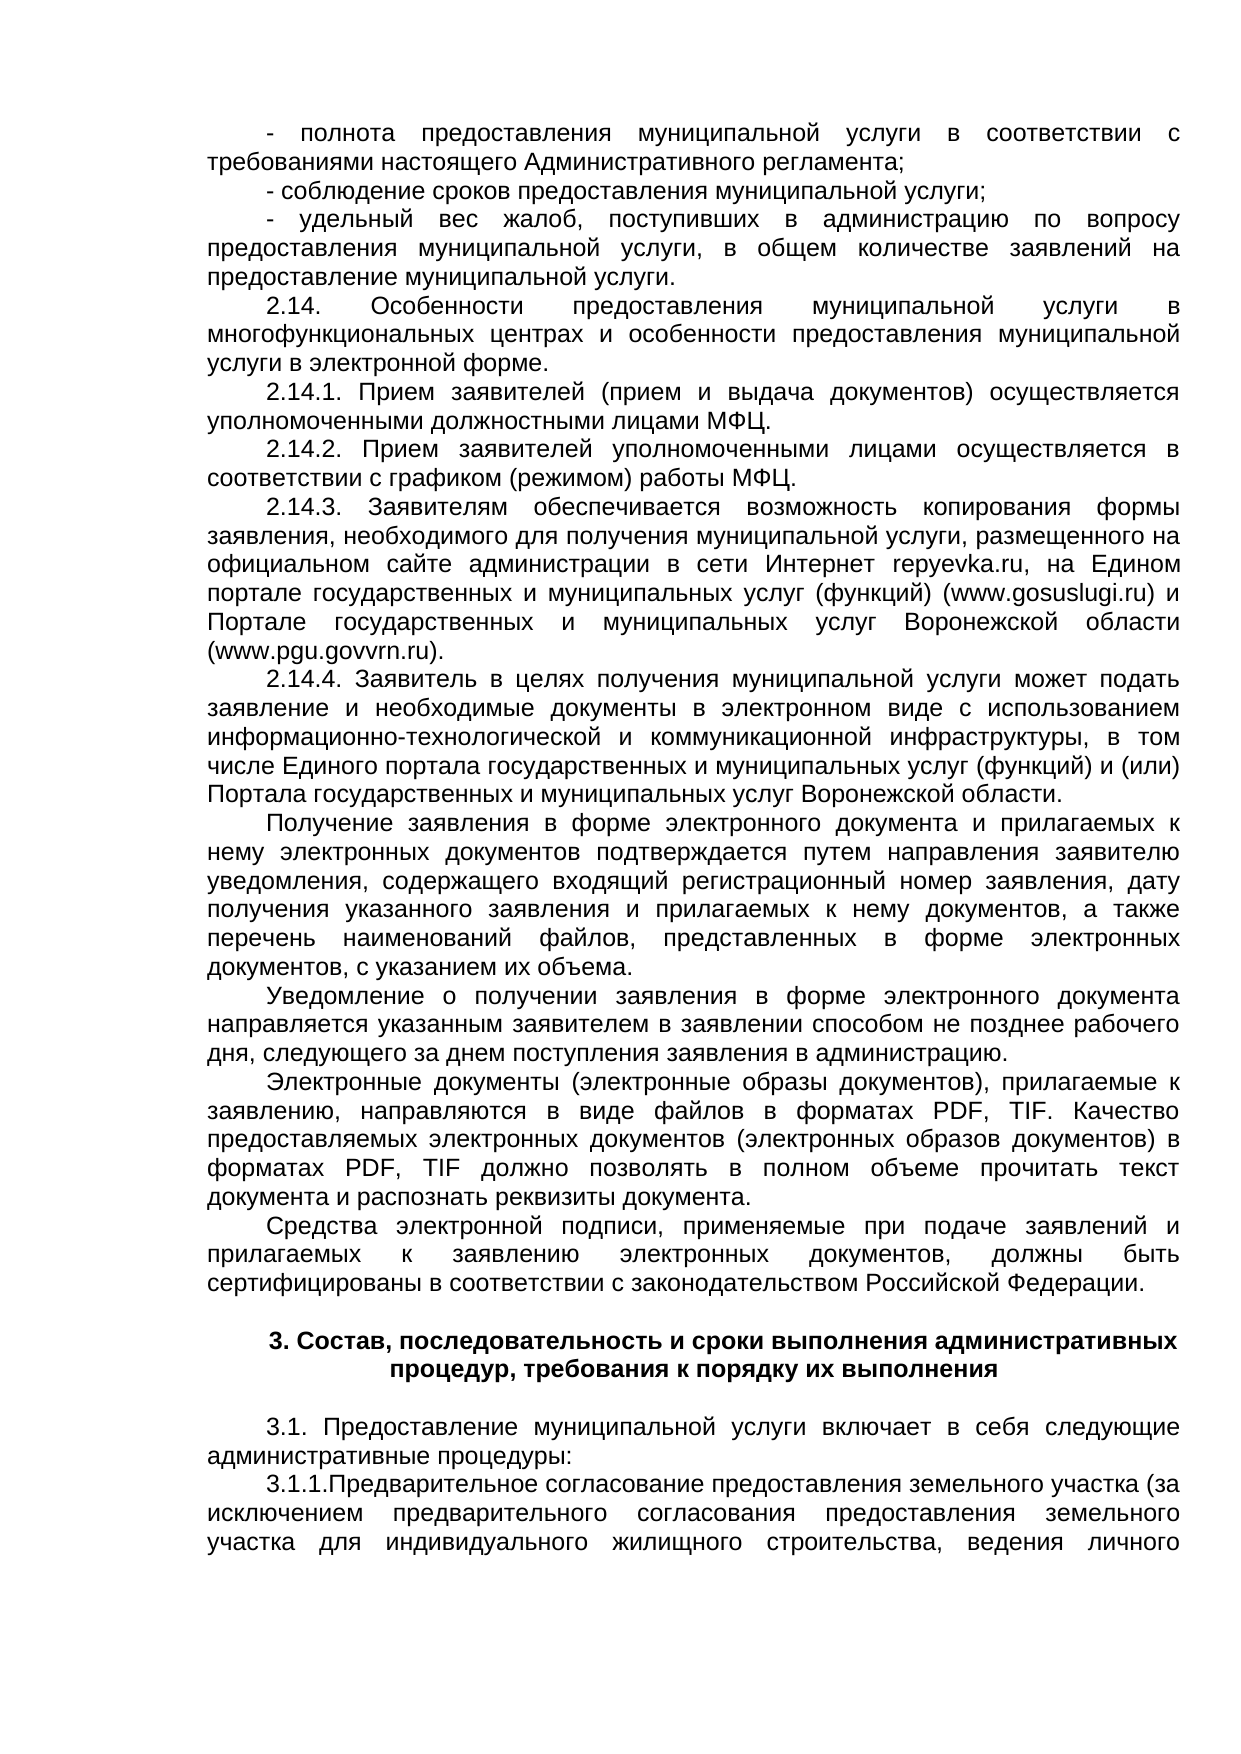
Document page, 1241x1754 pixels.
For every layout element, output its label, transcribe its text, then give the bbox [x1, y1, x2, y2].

text 2.14.1. Прием заявителей (прием и выдача документов) осуществляется уполномоченными должностными лицами МФЦ. [207, 377, 1181, 434]
text 2.14.2. Прием заявителей уполномоченными лицами осуществляется в соответствии с графиком (режимом) работы МФЦ. [207, 434, 1181, 492]
text 3. Состав, последовательность и сроки выполнения административных процедур, требования к порядку их выполнения [207, 1326, 1181, 1383]
text Электронные документы (электронные образы документов), прилагаемые к заявлению, направляются в виде файлов в форматах PDF, TIF. Качество предоставляемых электронных документов (электронных образов документов) в форматах PDF, TIF должно позволять в полном объеме прочитать текст документа и распознать реквизиты документа. [207, 1067, 1181, 1211]
text 2.14.4. Заявитель в целях получения муниципальной услуги может подать заявление и необходимые документы в электронном виде с использованием информационно-технологической и коммуникационной инфраструктуры, в том числе Единого портала государственных и муниципальных услуг (функций) и (или) Портала государственных и муниципальных услуг Воронежской области. [207, 664, 1181, 808]
text 2.14.3. Заявителям обеспечивается возможность копирования формы заявления, необходимого для получения муниципальной услуги, размещенного на официальном сайте администрации в сети Интернет repyevka.ru, на Едином портале государственных и муниципальных услуг (функций) (www.gosuslugi.ru) и Портале государственных и муниципальных услуг Воронежской области (www.pgu.govvrn.ru). [207, 492, 1181, 664]
text Средства электронной подписи, применяемые при подаче заявлений и прилагаемых к заявлению электронных документов, должны быть сертифицированы в соответствии с законодательством Российской Федерации. [207, 1211, 1181, 1297]
text - полнота предоставления муниципальной услуги в соответствии с требованиями настоящего Административного регламента; [207, 118, 1181, 176]
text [207, 1469, 1181, 1556]
text - соблюдение сроков предоставления муниципальной услуги; [207, 176, 1181, 204]
text Уведомление о получении заявления в форме электронного документа направляется указанным заявителем в заявлении способом не позднее рабочего дня, следующего за днем поступления заявления в администрацию. [207, 981, 1181, 1067]
text 2.14. Особенности предоставления муниципальной услуги в многофункциональных центрах и особенности предоставления муниципальной услуги в электронной форме. [207, 291, 1181, 377]
text 3.1. Предоставление муниципальной услуги включает в себя следующие административные процедуры: [207, 1412, 1181, 1469]
text Получение заявления в форме электронного документа и прилагаемых к нему электронных документов подтверждается путем направления заявителю уведомления, содержащего входящий регистрационный номер заявления, дату получения указанного заявления и прилагаемых к нему документов, а также перечень наименований файлов, представленных в форме электронных документов, с указанием их объема. [207, 808, 1181, 981]
text - удельный вес жалоб, поступивших в администрацию по вопросу предоставления муниципальной услуги, в общем количестве заявлений на предоставление муниципальной услуги. [207, 204, 1181, 291]
